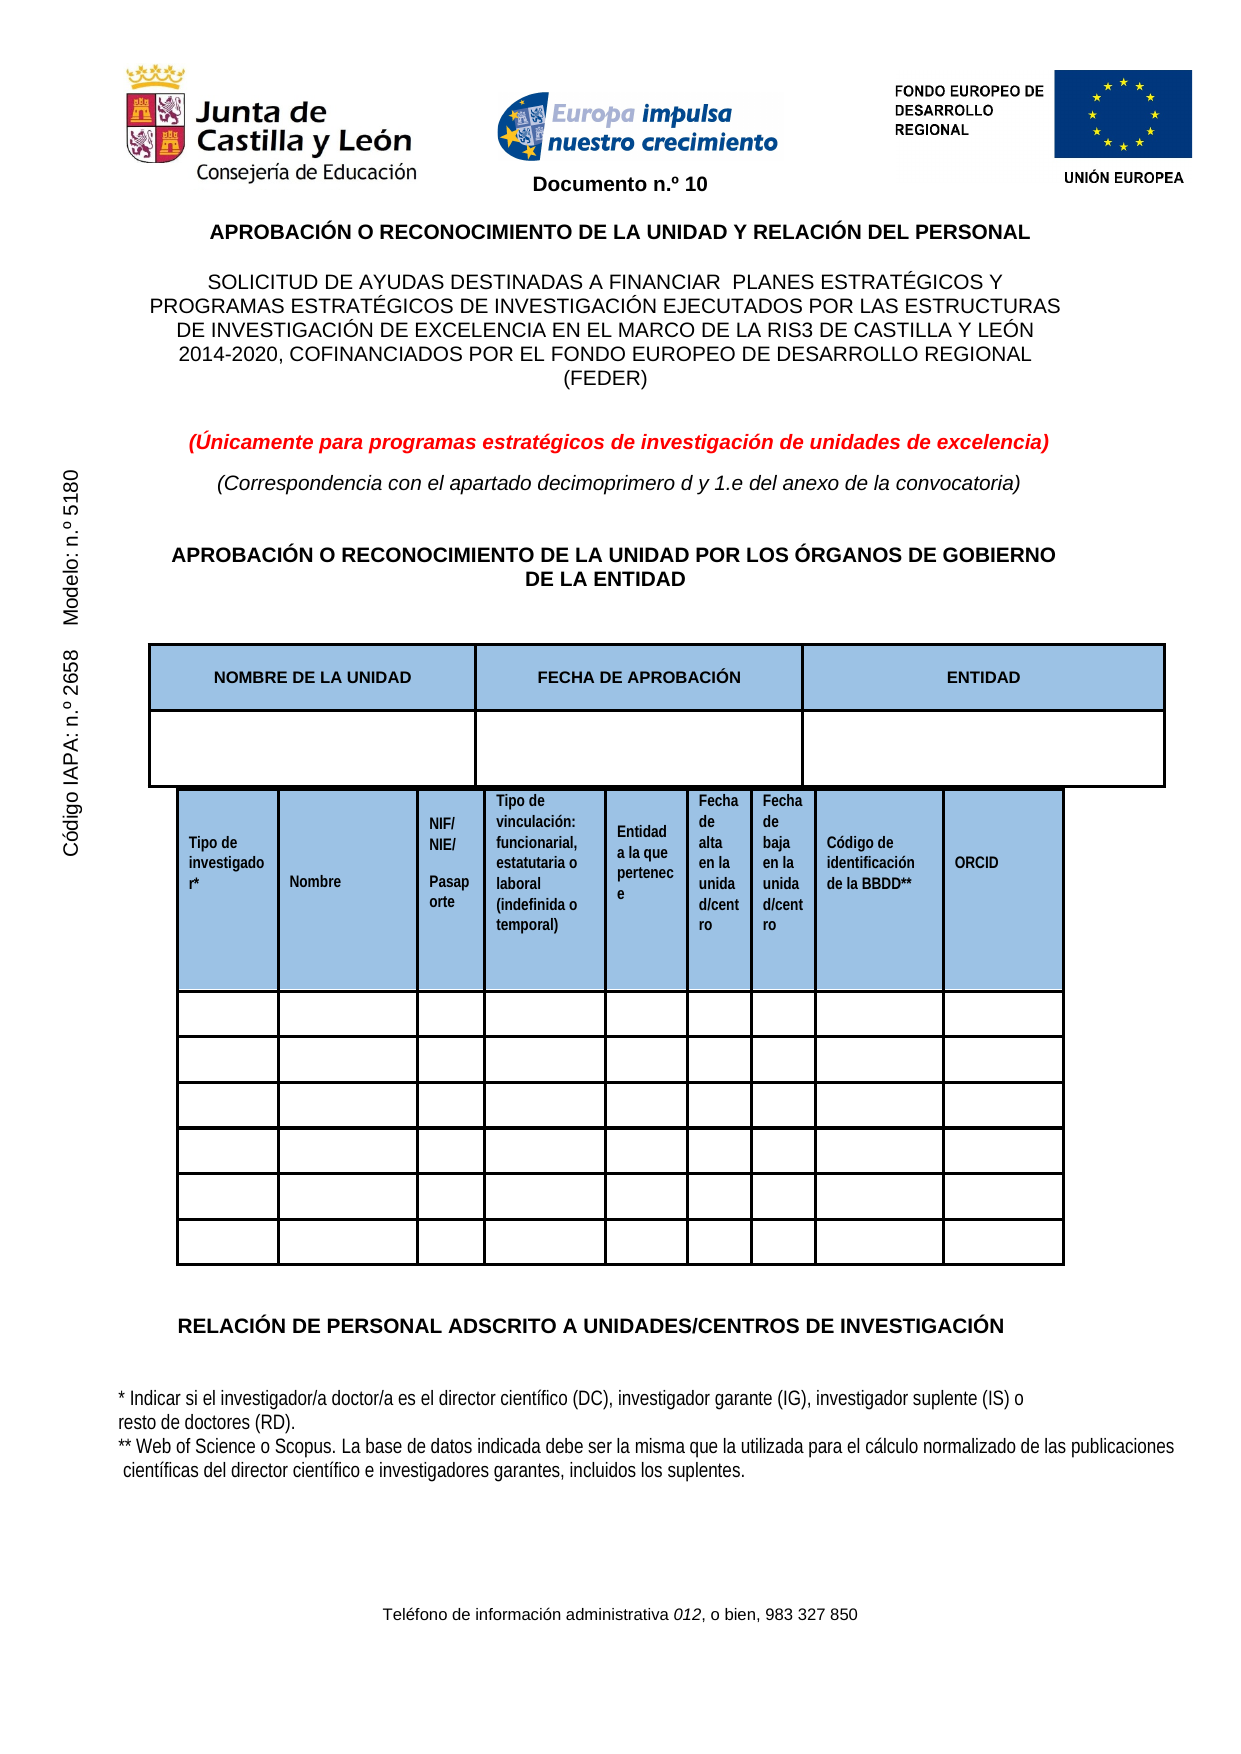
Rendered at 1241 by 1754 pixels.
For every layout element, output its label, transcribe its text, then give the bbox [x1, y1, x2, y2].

picture [497, 92, 784, 161]
table_cell [419, 1038, 483, 1081]
table_cell [607, 1038, 686, 1081]
table_header FECHA DE APROBACIÓN [477, 646, 801, 709]
table_cell [945, 1175, 1062, 1218]
table_cell [607, 1175, 686, 1218]
text científicas del director científico e investigadores garantes, incluidos los suplentes. [118, 1458, 1225, 1482]
table_cell [486, 1130, 604, 1172]
text SOLICITUD DE AYUDAS DESTINADAS A FINANCIAR PLANES ESTRATÉGICOS Y PROGRAMAS ESTRATÉGICOS DE INVESTIGACIÓN EJECUTADOS POR LAS ESTRUCTURAS DE INVESTIGACIÓN DE EXCELENCIA EN EL MARCO DE LA RIS3 DE CASTILLA Y LEÓN 2014-2020, COFINANCIADOS POR EL FONDO EUROPEO DE DESARROLLO REGIONAL (FEDER) [148, 270, 1063, 389]
table_cell [419, 993, 483, 1035]
picture [895, 70, 1193, 183]
table_header ORCID [945, 791, 1062, 989]
table_cell [817, 1084, 942, 1126]
table_cell [280, 1038, 416, 1081]
text ** Web of Science o Scopus. La base de datos indicada debe ser la misma que la utilizada para el cálculo normalizado de las publicaciones [118, 1434, 1225, 1458]
picture [123, 63, 419, 190]
table_cell [280, 1084, 416, 1126]
table_header Tipo de investigador* [179, 791, 277, 989]
text APROBACIÓN O RECONOCIMIENTO DE LA UNIDAD Y RELACIÓN DEL PERSONAL [177, 219, 1063, 243]
table_cell [817, 1175, 942, 1218]
table_cell [607, 993, 686, 1035]
table_cell [486, 1221, 604, 1263]
table_cell [817, 1221, 942, 1263]
table_cell [179, 1175, 277, 1218]
table_header Fecha de baja en la unidad/centro [753, 791, 814, 989]
table_cell [179, 1130, 277, 1172]
table_cell [419, 1175, 483, 1218]
table_cell [419, 1221, 483, 1263]
table_cell [486, 993, 604, 1035]
table_cell [486, 1084, 604, 1126]
text Documento n.º 10 [177, 172, 1063, 196]
text RELACIÓN DE PERSONAL ADSCRITO A UNIDADES/CENTROS DE INVESTIGACIÓN [177, 1314, 1063, 1338]
table_cell [689, 1130, 750, 1172]
table_cell [419, 1130, 483, 1172]
table_cell [689, 1175, 750, 1218]
table_cell [280, 1221, 416, 1263]
table_cell [804, 712, 1163, 785]
table_header NIF/NIE/ Pasaporte [419, 791, 483, 989]
table_cell [753, 1221, 814, 1263]
table_header Código de identificación de la BBDD** [817, 791, 942, 989]
table_cell [486, 1175, 604, 1218]
table_header Tipo de vinculación: funcionarial, estatutaria o laboral (indefinida o temporal) [486, 791, 604, 989]
table_cell [753, 993, 814, 1035]
table_cell [689, 1038, 750, 1081]
table_header NOMBRE DE LA UNIDAD [151, 646, 474, 709]
table_cell [280, 993, 416, 1035]
table_cell [753, 1130, 814, 1172]
table_cell [945, 1084, 1062, 1126]
table_cell [817, 993, 942, 1035]
table_cell [179, 993, 277, 1035]
table_header Fecha de alta en la unidad/centro [689, 791, 750, 989]
table_cell [689, 1221, 750, 1263]
table_cell [477, 712, 801, 785]
table_header ENTIDAD [804, 646, 1163, 709]
table_cell [945, 1038, 1062, 1081]
table_cell [817, 1038, 942, 1081]
text * Indicar si el investigador/a doctor/a es el director científico (DC), investigador garante (IG), investigador suplente (IS) o resto de doctores (RD). [118, 1386, 1063, 1434]
table_cell [945, 1221, 1062, 1263]
table_header Nombre [280, 791, 416, 989]
table_cell [945, 1130, 1062, 1172]
table_cell [689, 1084, 750, 1126]
table_cell [607, 1130, 686, 1172]
table_cell [179, 1221, 277, 1263]
table_cell [607, 1221, 686, 1263]
text APROBACIÓN O RECONOCIMIENTO DE LA UNIDAD POR LOS ÓRGANOS DE GOBIERNO DE LA ENTIDAD [148, 543, 1063, 591]
table_cell [280, 1175, 416, 1218]
table_cell [753, 1084, 814, 1126]
table_cell [280, 1130, 416, 1172]
table_cell [817, 1130, 942, 1172]
table_cell [486, 1038, 604, 1081]
text (Únicamente para programas estratégicos de investigación de unidades de excelencia) [177, 430, 1063, 454]
table_header Entidad a la que pertenece [607, 791, 686, 989]
table_cell [151, 712, 474, 785]
table_cell [753, 1038, 814, 1081]
table_cell [607, 1084, 686, 1126]
table_cell [753, 1175, 814, 1218]
table_cell [689, 993, 750, 1035]
text (Correspondencia con el apartado decimoprimero d y 1.e del anexo de la convocatoria) [177, 471, 1063, 495]
table_cell [419, 1084, 483, 1126]
table_cell [945, 993, 1062, 1035]
table_cell [179, 1084, 277, 1126]
table_cell [179, 1038, 277, 1081]
